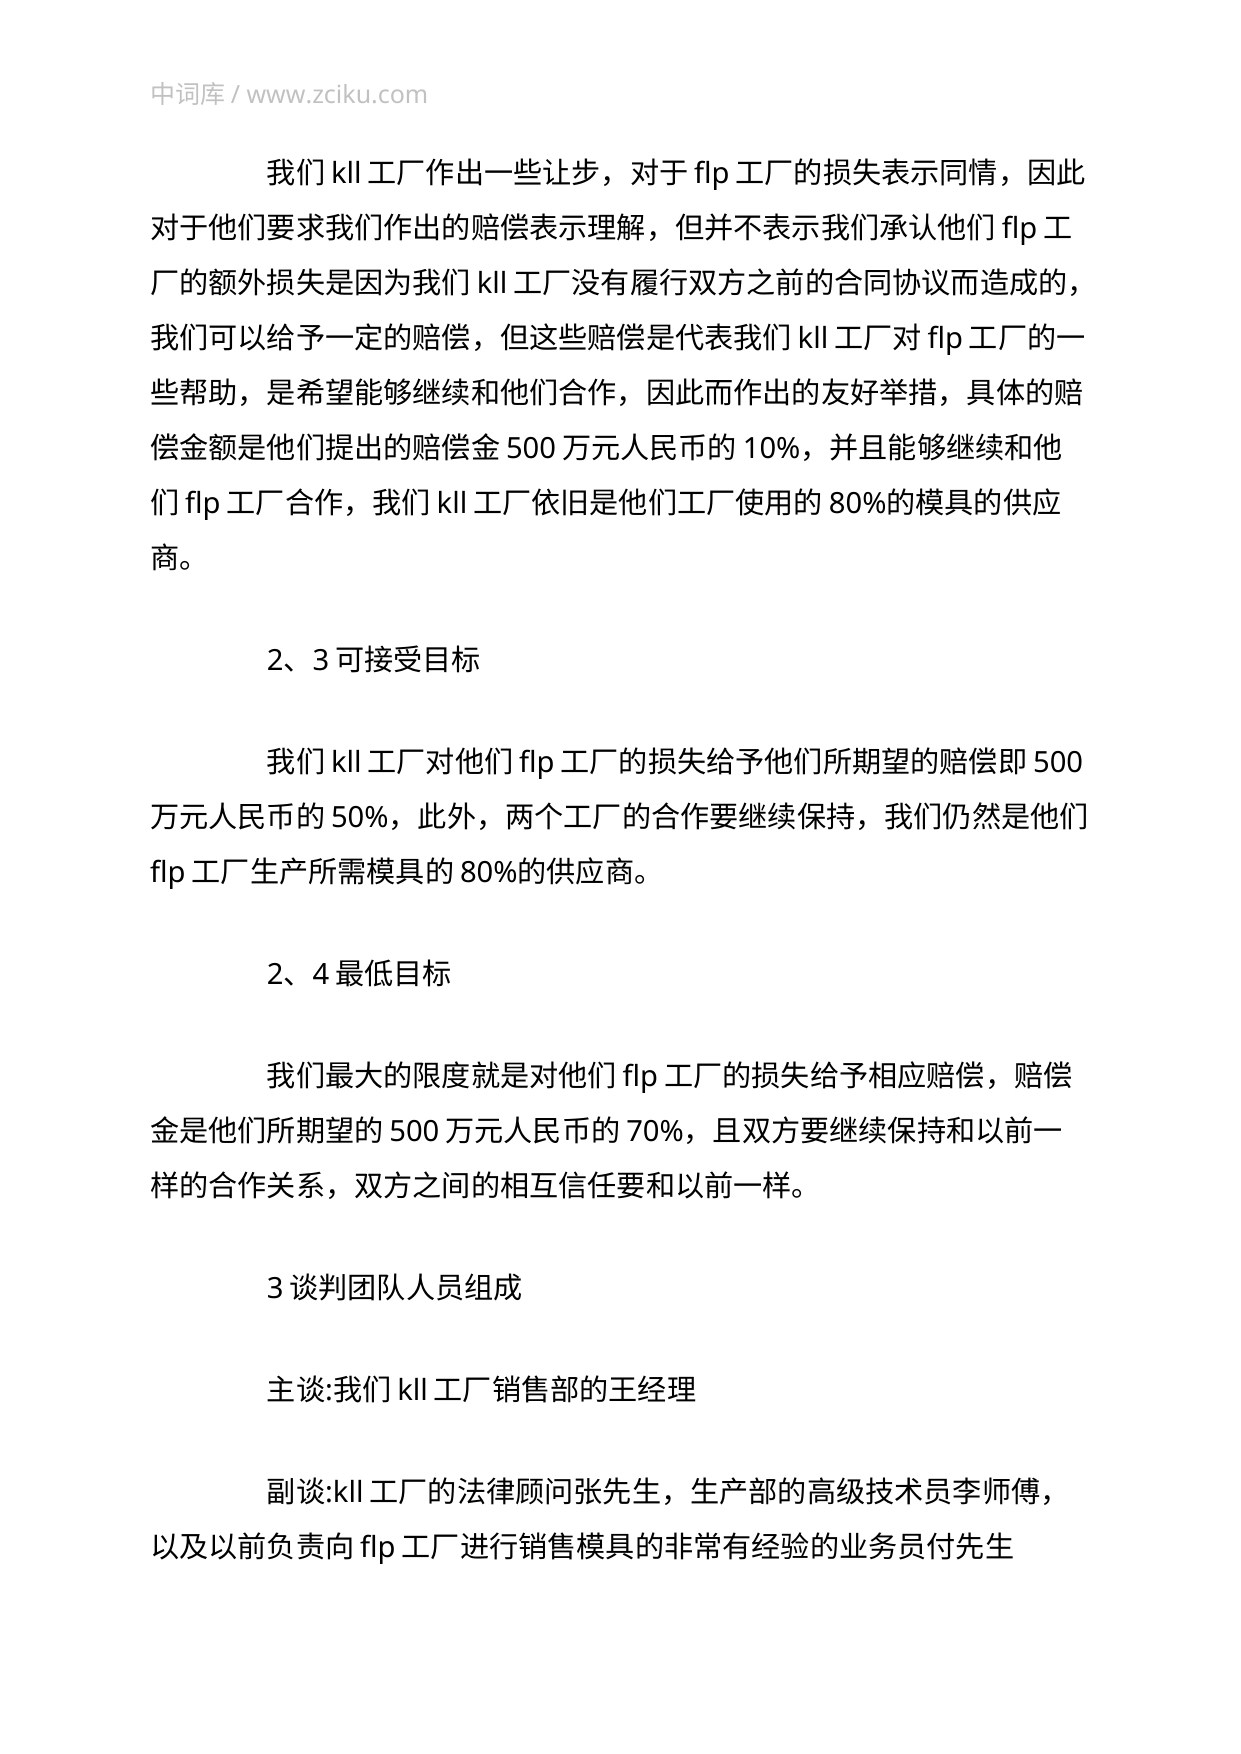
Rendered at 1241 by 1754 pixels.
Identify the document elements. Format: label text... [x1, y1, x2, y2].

text 2、3可接受目标 [150, 637, 1090, 679]
text 副谈:kll工厂的法律顾问张先生，生产部的高级技术员李师傅，以及以前负责向flp工厂进行销售模具的非常有经验的业务员付先生 [150, 1468, 1090, 1566]
text 3谈判团队人员组成 [150, 1264, 1090, 1307]
text 主谈:我们kll工厂销售部的王经理 [150, 1366, 1090, 1409]
text 我们最大的限度就是对他们flp工厂的损失给予相应赔偿，赔偿金是他们所期望的500万元人民币的70%，且双方要继续保持和以前一样的合作关系，双方之间的相互信任要和以前一样。 [150, 1053, 1090, 1205]
text 我们kll工厂作出一些让步，对于flp工厂的损失表示同情，因此对于他们要求我们作出的赔偿表示理解，但并不表示我们承认他们flp工厂的额外损失是因为我们kll工厂没有履行双方之前的合同协议而造成的，我们可以给予一定的赔偿，但这些赔偿是代表我们kll工厂对flp工厂的一些帮助，是希望能够继续和他们合作，因此而作出的友好举措，具体的赔偿金额是他们提出的赔偿金500万元人民币的10%，并且能够继续和他们flp工厂合作，我们kll工厂依旧是他们工厂使用的80%的模具的供应商。 [150, 150, 1090, 577]
text 2、4最低目标 [150, 951, 1090, 993]
text 我们kll工厂对他们flp工厂的损失给予他们所期望的赔偿即500万元人民币的50%，此外，两个工厂的合作要继续保持，我们仍然是他们flp工厂生产所需模具的80%的供应商。 [150, 739, 1090, 891]
